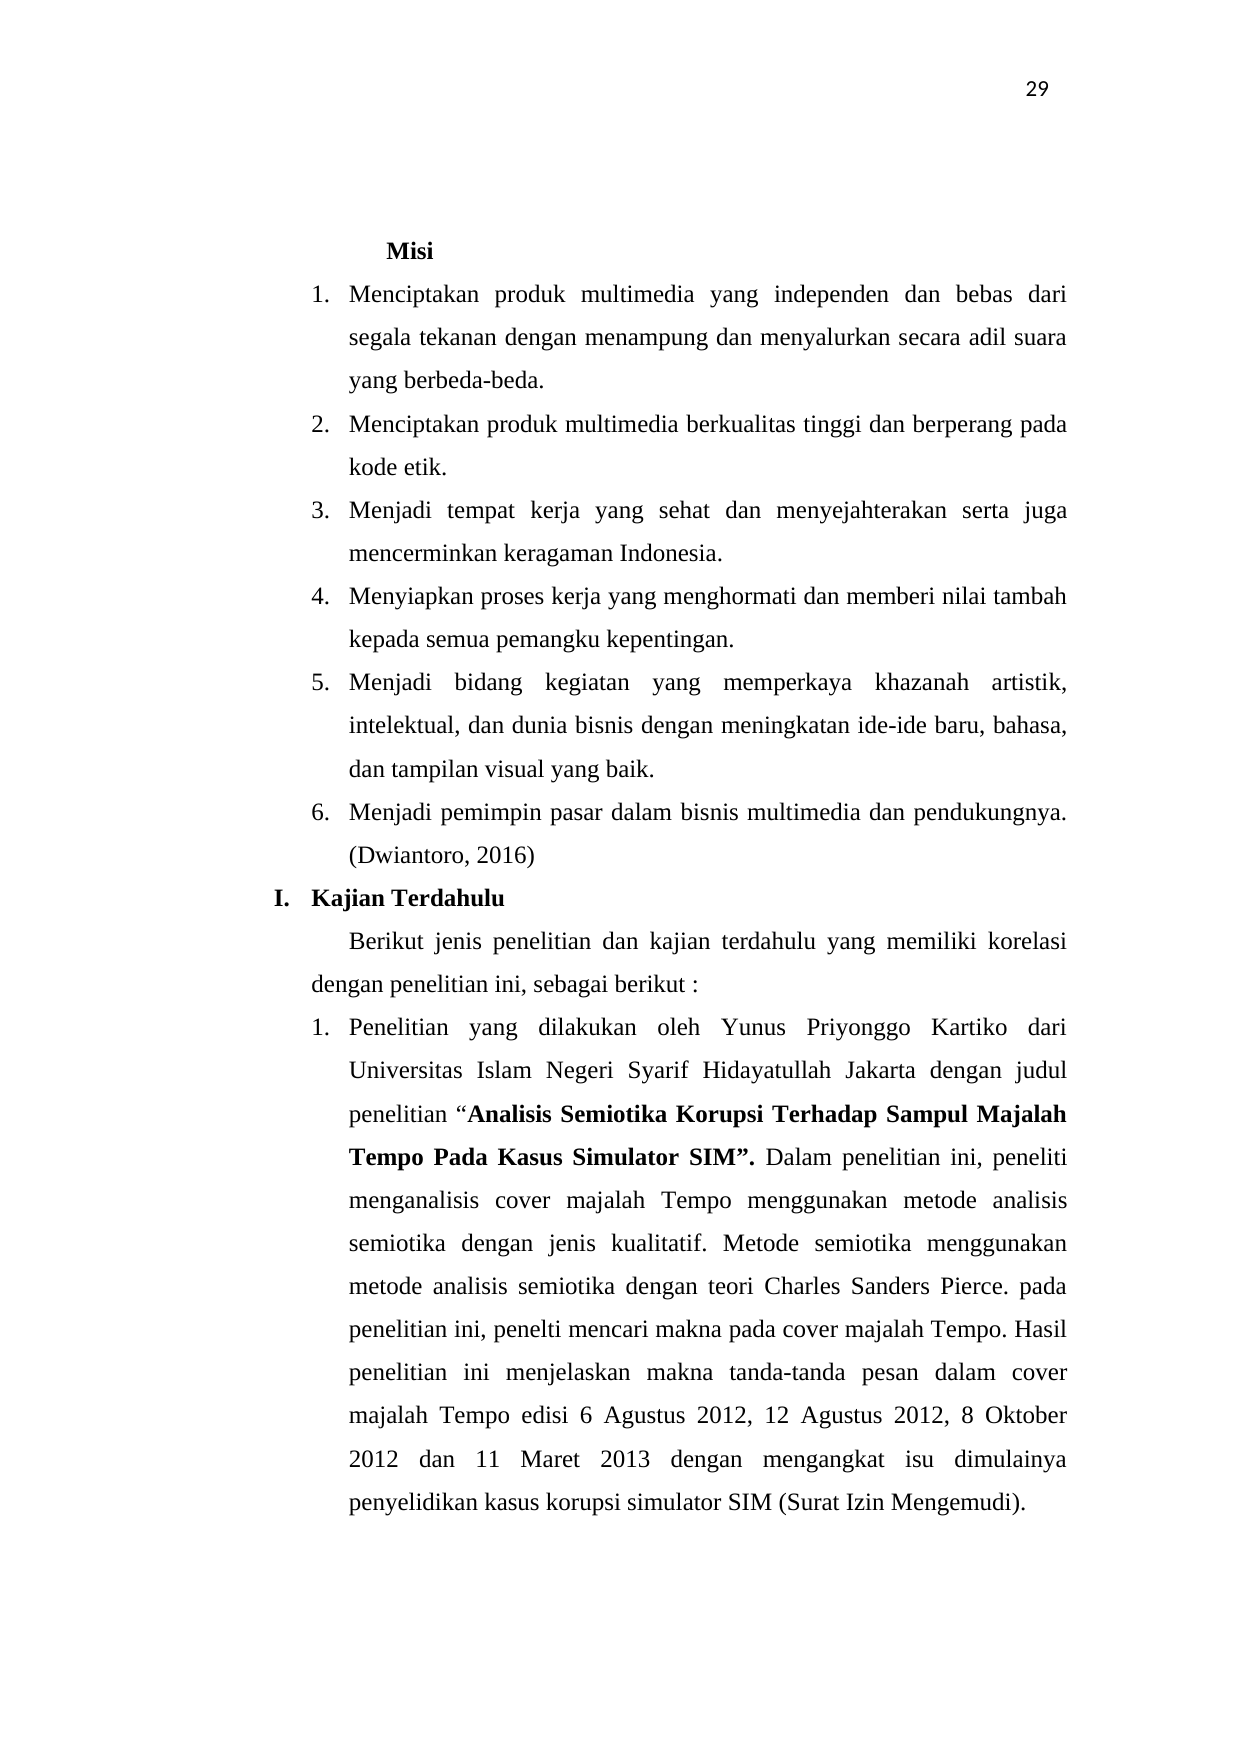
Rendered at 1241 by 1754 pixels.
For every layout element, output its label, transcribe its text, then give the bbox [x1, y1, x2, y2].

list Menjadi bidang kegiatan yang memperkaya khazanah artistik, intelektual, dan dunia bisnis dengan meningkatan ide-ide baru, bahasa, dan tampilan visual yang baik. [311, 667, 1068, 782]
list Berikut jenis penelitian dan kajian terdahulu yang memiliki korelasi dengan penelitian ini, sebagai berikut : [311, 926, 1068, 998]
list Penelitian yang dilakukan oleh Yunus Priyonggo Kartiko dari Universitas Islam Negeri Syarif Hidayatullah Jakarta dengan judul penelitian “Analisis Semiotika Korupsi Terhadap Sampul Majalah Tempo Pada Kasus Simulator SIM”. Dalam penelitian ini, peneliti menganalisis cover majalah Tempo menggunakan metode analisis semiotika dengan jenis kualitatif. Metode semiotika menggunakan metode analisis semiotika dengan teori Charles Sanders Pierce. pada penelitian ini, penelti mencari makna pada cover majalah Tempo. Hasil penelitian ini menjelaskan makna tanda-tanda pesan dalam cover majalah Tempo edisi 6 Agustus 2012, 12 Agustus 2012, 8 Oktober 2012 dan 11 Maret 2013 dengan mengangkat isu dimulainya penyelidikan kasus korupsi simulator SIM (Surat Izin Mengemudi). [311, 1012, 1068, 1516]
list Misi [311, 236, 1068, 265]
list Menciptakan produk multimedia berkualitas tinggi dan berperang pada kode etik. [311, 409, 1068, 481]
list Kajian Terdahulu [274, 883, 1068, 912]
list Menciptakan produk multimedia yang independen dan bebas dari segala tekanan dengan menampung dan menyalurkan secara adil suara yang berbeda-beda. [311, 279, 1068, 394]
list Menjadi pemimpin pasar dalam bisnis multimedia dan pendukungnya. [311, 797, 1068, 869]
list Menyiapkan proses kerja yang menghormati dan memberi nilai tambah kepada semua pemangku kepentingan. [311, 581, 1068, 653]
list Menjadi tempat kerja yang sehat dan menyejahterakan serta juga mencerminkan keragaman Indonesia. [311, 495, 1068, 567]
